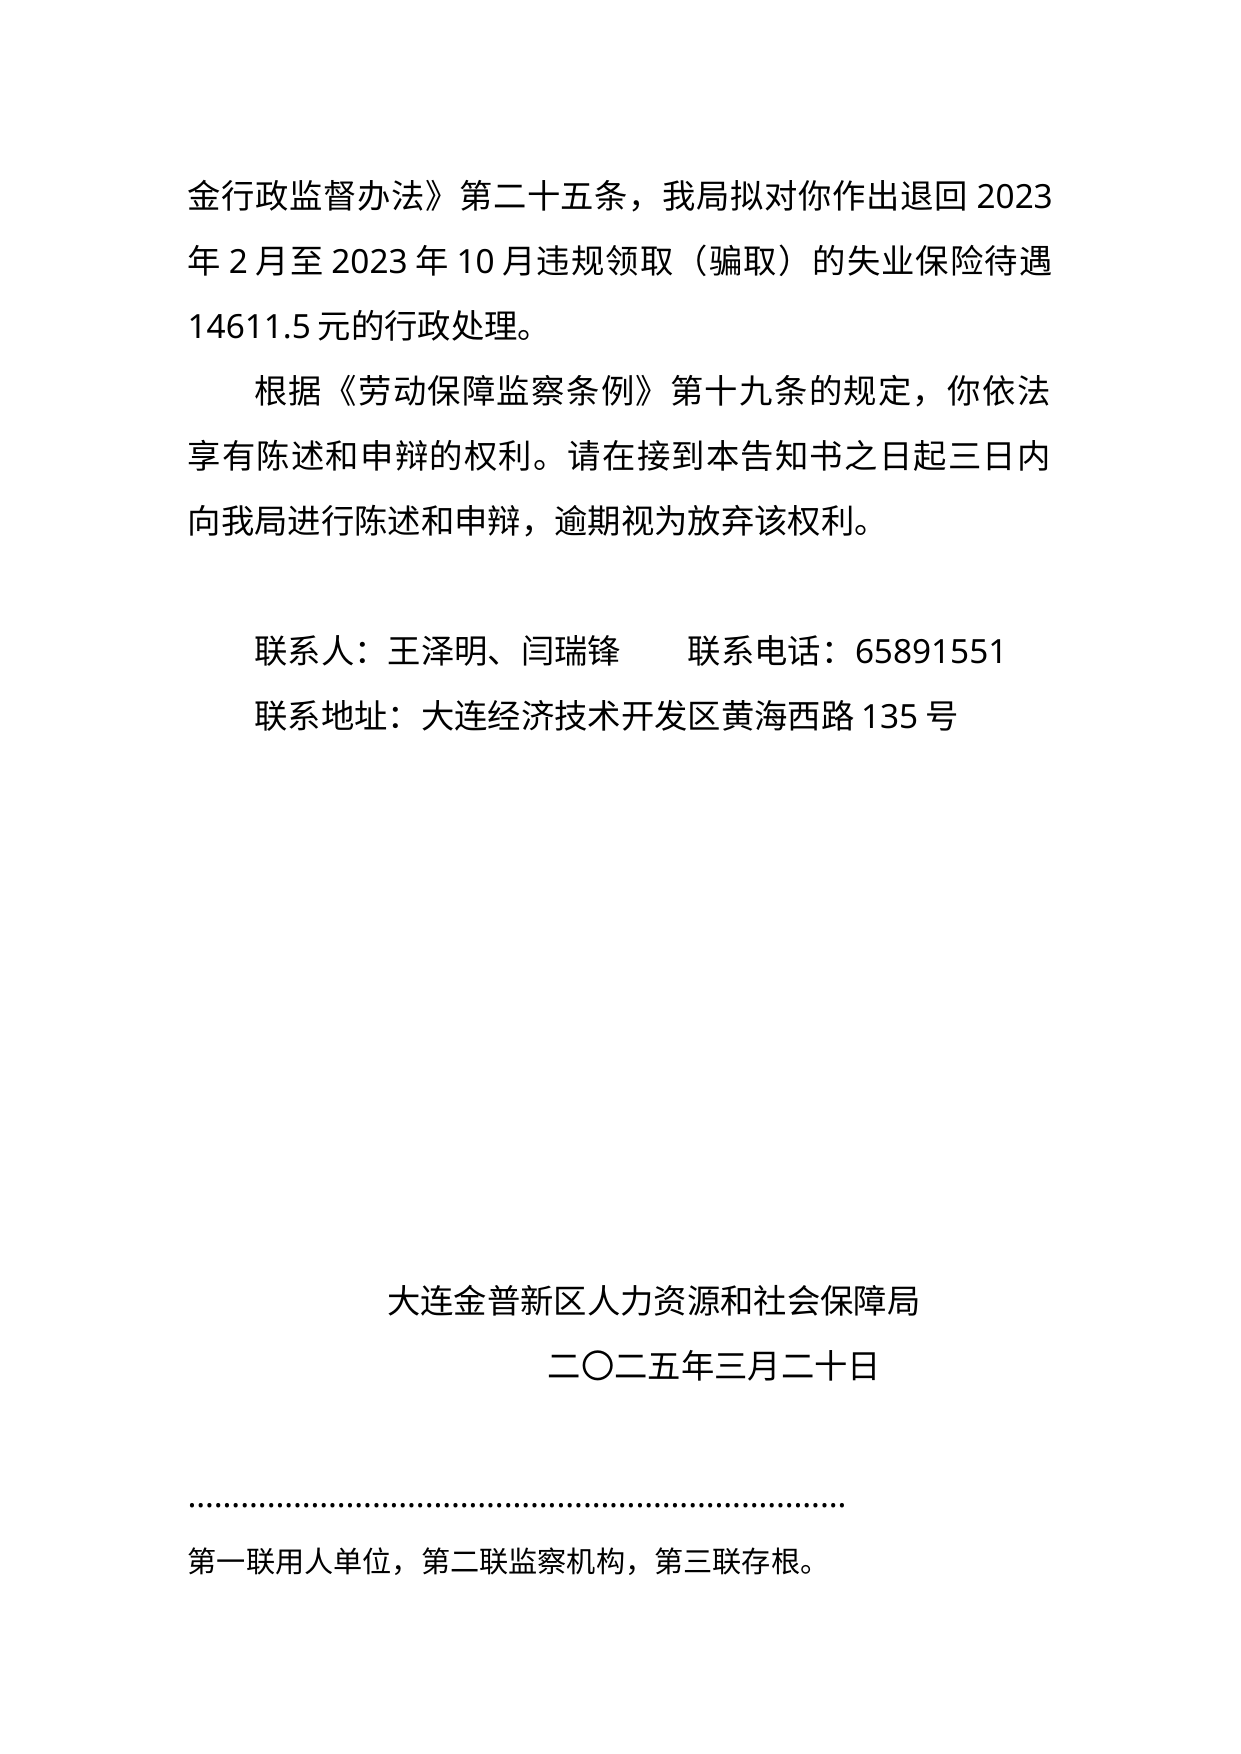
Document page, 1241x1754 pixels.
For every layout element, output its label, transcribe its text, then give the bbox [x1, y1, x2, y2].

text 二〇二五年三月二十日 [187, 1332, 1053, 1397]
text 大连金普新区人力资源和社会保障局 [187, 1267, 1053, 1332]
text 根据《劳动保障监察条例》第十九条的规定，你依法享有陈述和申辩的权利。请在接到本告知书之日起三日内向我局进行陈述和申辩，逾期视为放弃该权利。 [187, 357, 1053, 552]
text 联系地址：大连经济技术开发区黄海西路135号 [187, 682, 1053, 747]
text 联系人：王泽明、闫瑞锋 联系电话：65891551 [187, 617, 1053, 682]
text 第一联用人单位，第二联监察机构，第三联存根。 [187, 1527, 1053, 1592]
text ………………………………………………………………… [187, 1462, 1053, 1527]
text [187, 162, 1053, 357]
